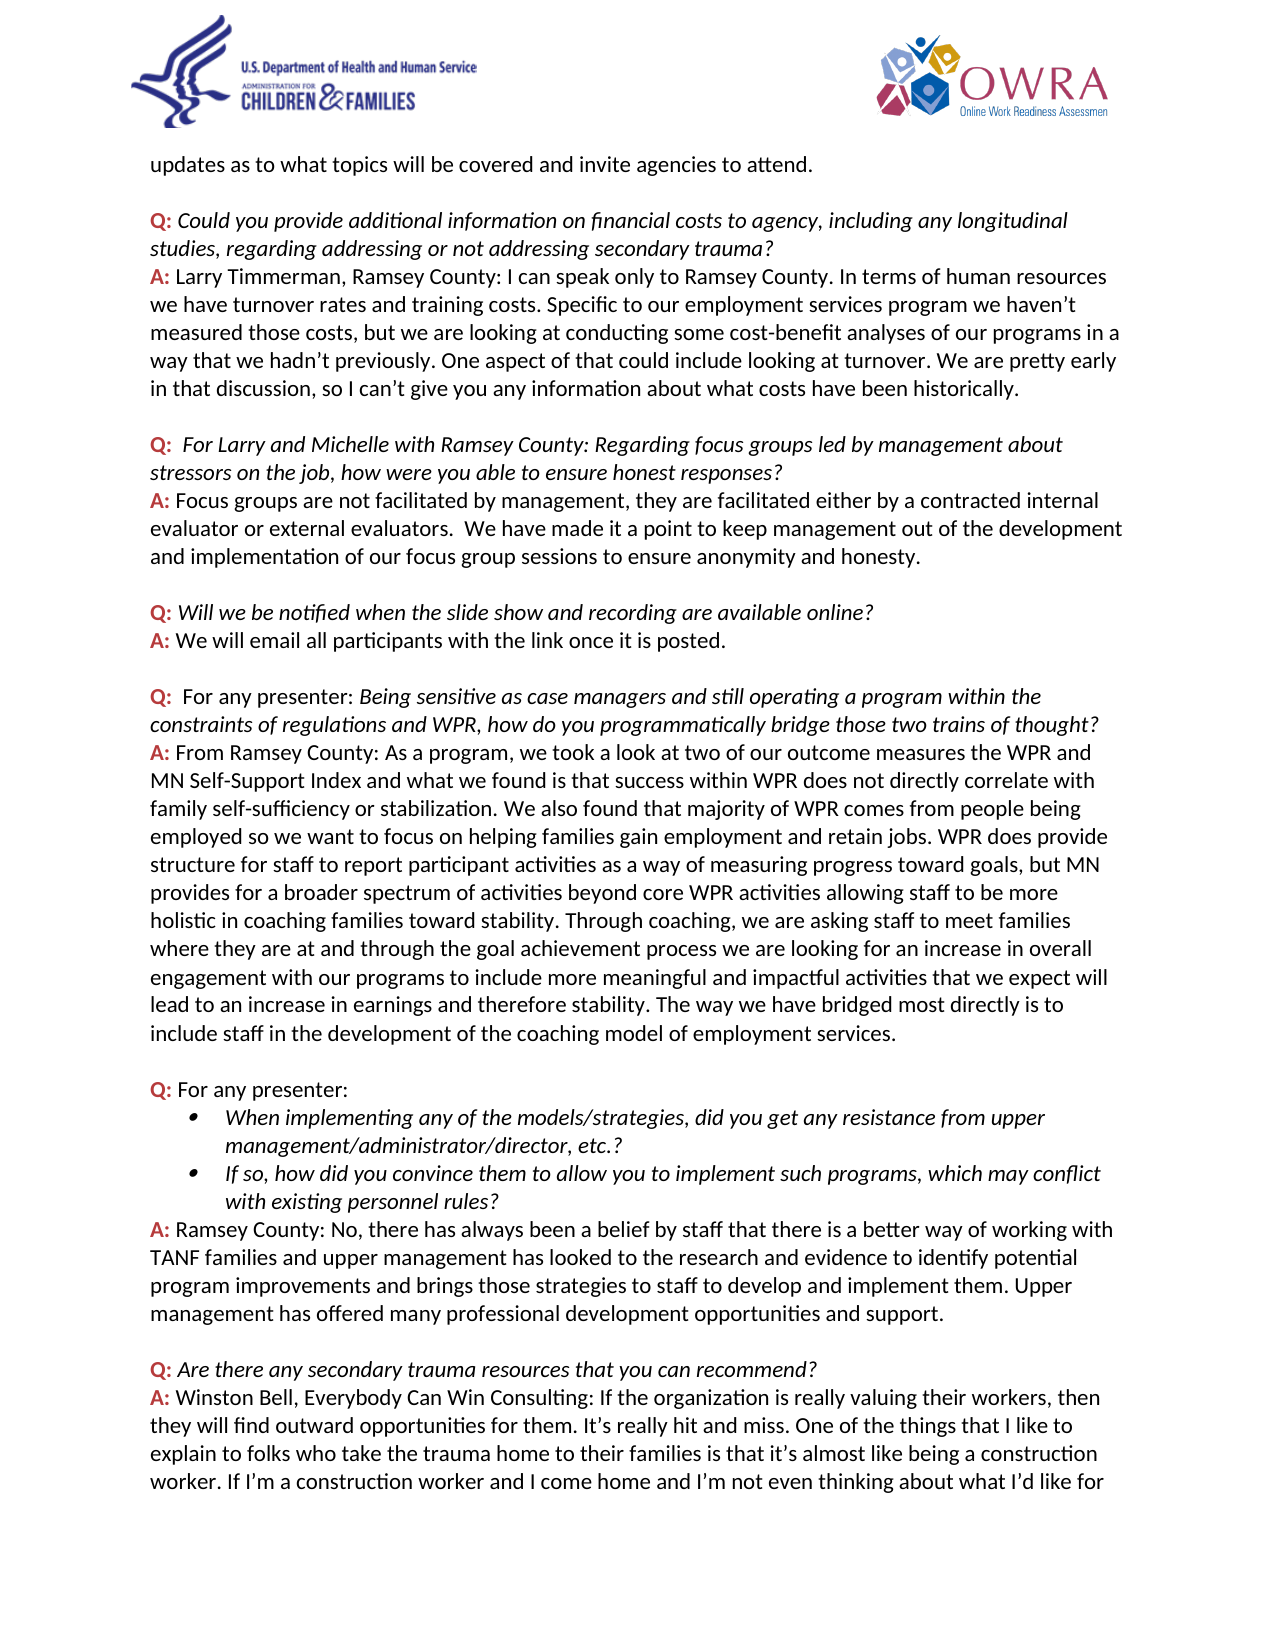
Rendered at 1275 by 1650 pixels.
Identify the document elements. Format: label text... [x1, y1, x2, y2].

list If so, how did you convince them to allow you to implement such programs, which may conflict with existing personnel rules? [187, 1159, 1125, 1215]
text A: From Ramsey County: As a program, we took a look at two of our outcome measures the WPR and MN Self-Support Index and what we found is that success within WPR does not directly correlate with family self-sufficiency or stabilization. We also found that majority of WPR comes from people being employed so we want to focus on helping families gain employment and retain jobs. WPR does provide structure for staff to report participant activities as a way of measuring progress toward goals, but MN provides for a broader spectrum of activities beyond core WPR activities allowing staff to be more holistic in coaching families toward stability. Through coaching, we are asking staff to meet families where they are at and through the goal achievement process we are looking for an increase in overall engagement with our programs to include more meaningful and impactful activities that we expect will lead to an increase in earnings and therefore stability. The way we have bridged most directly is to include staff in the development of the coaching model of employment services. [150, 738, 1125, 1047]
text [150, 150, 1125, 178]
picture [130, 15, 477, 127]
text Q: For any presenter: [150, 1075, 1125, 1103]
list When implementing any of the models/strategies, did you get any resistance from upper management/administrator/director, etc.? [187, 1103, 1125, 1159]
text A: Ramsey County: No, there has always been a belief by staff that there is a better way of working with TANF families and upper management has looked to the research and evidence to identify potential program improvements and brings those strategies to staff to develop and implement them. Upper management has offered many professional development opportunities and support. [150, 1215, 1125, 1327]
text Q: For Larry and Michelle with Ramsey County: Regarding focus groups led by management about stressors on the job, how were you able to ensure honest responses? [150, 430, 1125, 486]
picture [876, 35, 1108, 117]
text A: We will email all participants with the link once it is posted. [150, 626, 1125, 654]
text Q: Could you provide additional information on financial costs to agency, including any longitudinal studies, regarding addressing or not addressing secondary trauma? [150, 206, 1125, 262]
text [150, 1383, 1125, 1495]
text Q: For any presenter: Being sensitive as case managers and still operating a program within the constraints of regulations and WPR, how do you programmatically bridge those two trains of thought? [150, 682, 1125, 738]
text Q: Are there any secondary trauma resources that you can recommend? [150, 1355, 1125, 1383]
text Q: Will we be notified when the slide show and recording are available online? [150, 598, 1125, 626]
text A: Focus groups are not facilitated by management, they are facilitated either by a contracted internal evaluator or external evaluators. We have made it a point to keep management out of the development and implementation of our focus group sessions to ensure anonymity and honesty. [150, 486, 1125, 570]
text A: Larry Timmerman, Ramsey County: I can speak only to Ramsey County. In terms of human resources we have turnover rates and training costs. Specific to our employment services program we haven’t measured those costs, but we are looking at conducting some cost-benefit analyses of our programs in a way that we hadn’t previously. One aspect of that could include looking at turnover. We are pretty early in that discussion, so I can’t give you any information about what costs have been historically. [150, 262, 1125, 402]
